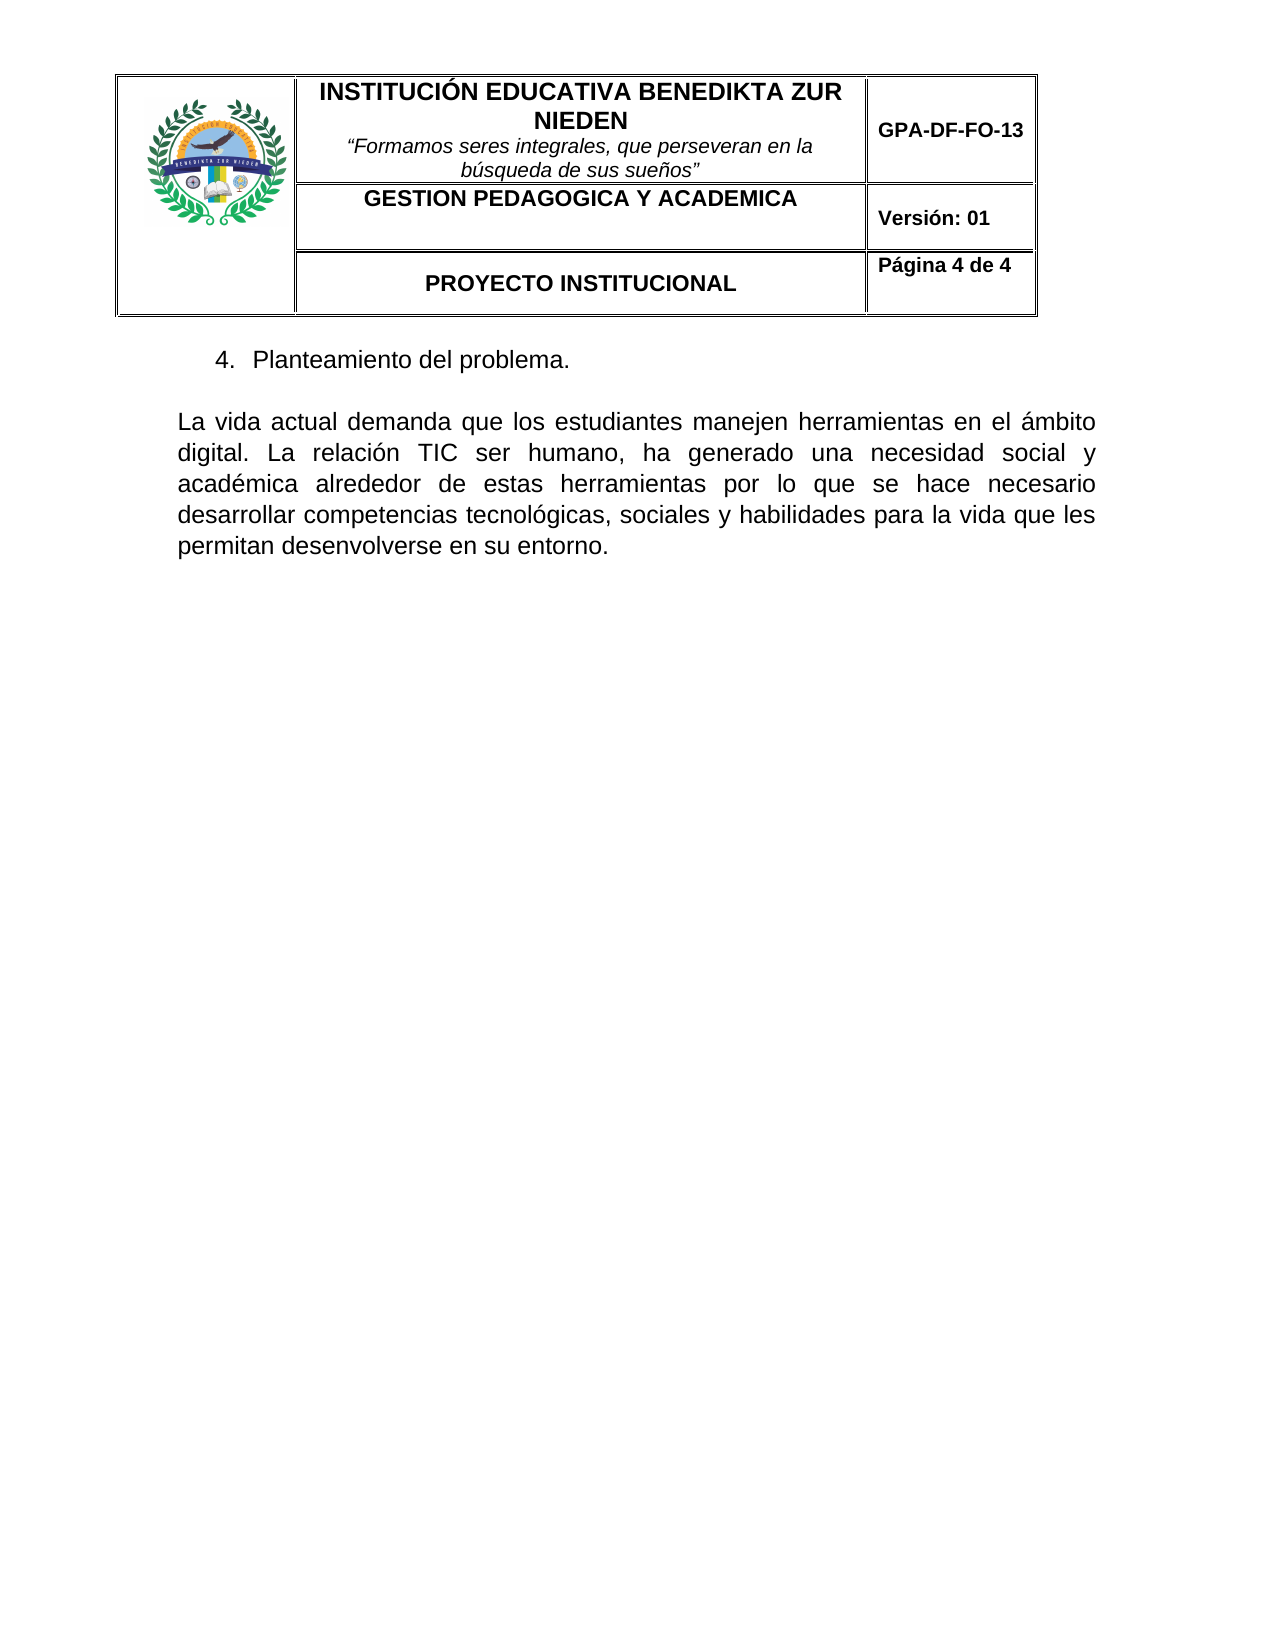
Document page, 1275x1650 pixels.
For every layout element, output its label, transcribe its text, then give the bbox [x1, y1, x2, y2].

list La vida actual demanda que los estudiantes manejen herramientas en el ámbito digital. La relación TIC ser humano, ha generado una necesidad social y académica alrededor de estas herramientas por lo que se hace necesario desarrollar competencias tecnológicas, sociales y habilidades para la vida que les permitan desenvolverse en su entorno. [177, 407, 1098, 560]
picture [143, 97, 290, 227]
list Planteamiento del problema. [215, 345, 1098, 374]
